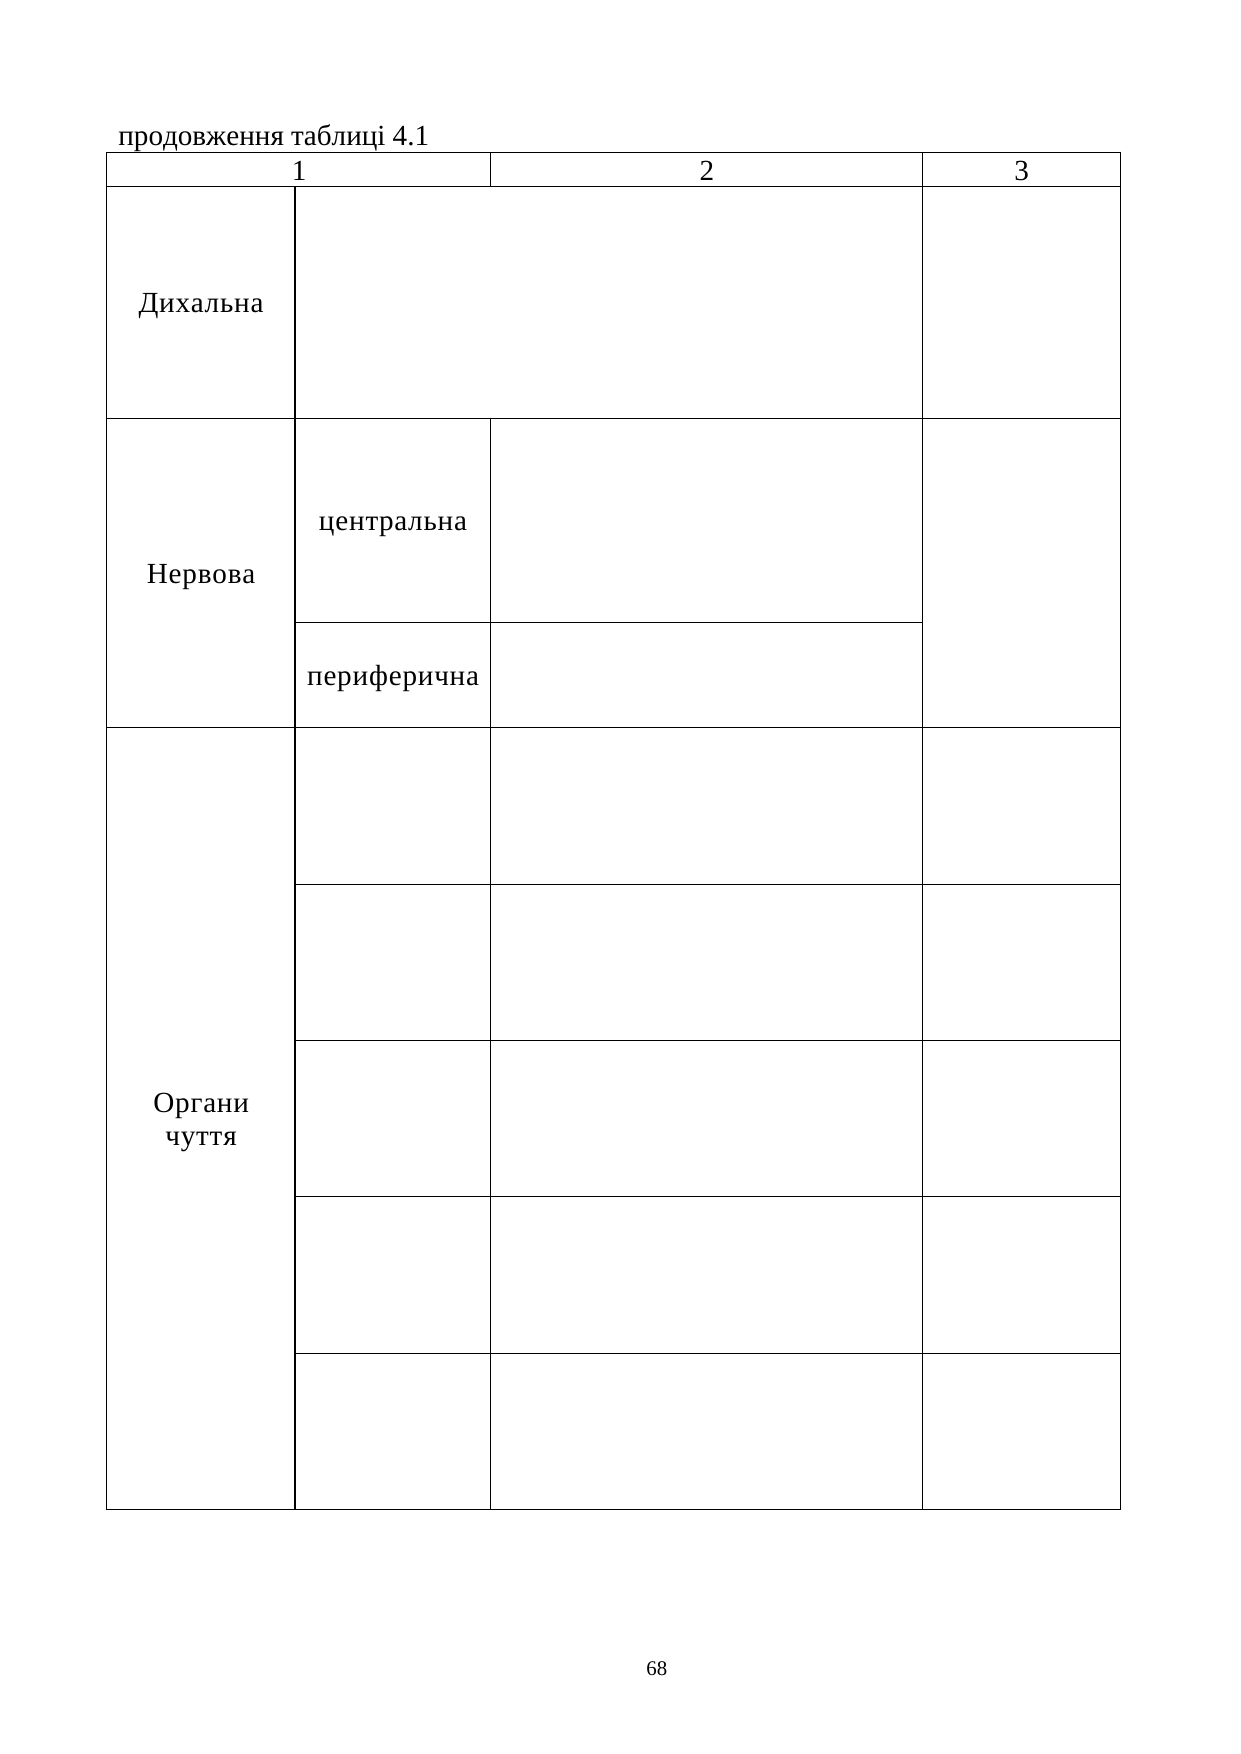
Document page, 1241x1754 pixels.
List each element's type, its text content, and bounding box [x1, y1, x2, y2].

table_cell [296, 885, 490, 1040]
table_cell [491, 623, 922, 727]
table_cell Нервова [107, 419, 294, 727]
table_cell [491, 885, 922, 1040]
table_cell [923, 1041, 1120, 1196]
table_cell [923, 187, 1120, 418]
table_cell [296, 728, 490, 883]
text продовження таблиці 4.1 [118, 118, 1122, 152]
table_cell [491, 728, 922, 883]
table_cell [923, 1197, 1120, 1353]
table_cell [923, 419, 1120, 727]
table_cell [923, 728, 1120, 883]
table_cell [296, 1197, 490, 1353]
table_cell Органи чуття [107, 728, 294, 1509]
table_cell центральна [296, 419, 490, 622]
table_cell [923, 1354, 1120, 1509]
table_cell [491, 419, 922, 622]
table_header 1 [107, 153, 490, 186]
table_cell [296, 1354, 490, 1509]
table_cell периферична [296, 623, 490, 727]
table_cell [491, 1041, 922, 1196]
table_cell Дихальна [107, 187, 294, 418]
table_cell [923, 885, 1120, 1040]
table_header 3 [923, 153, 1120, 186]
table_header 2 [491, 153, 922, 186]
table_cell [491, 1197, 922, 1353]
table_cell [296, 187, 922, 418]
table_cell [491, 1354, 922, 1509]
table_cell [296, 1041, 490, 1196]
